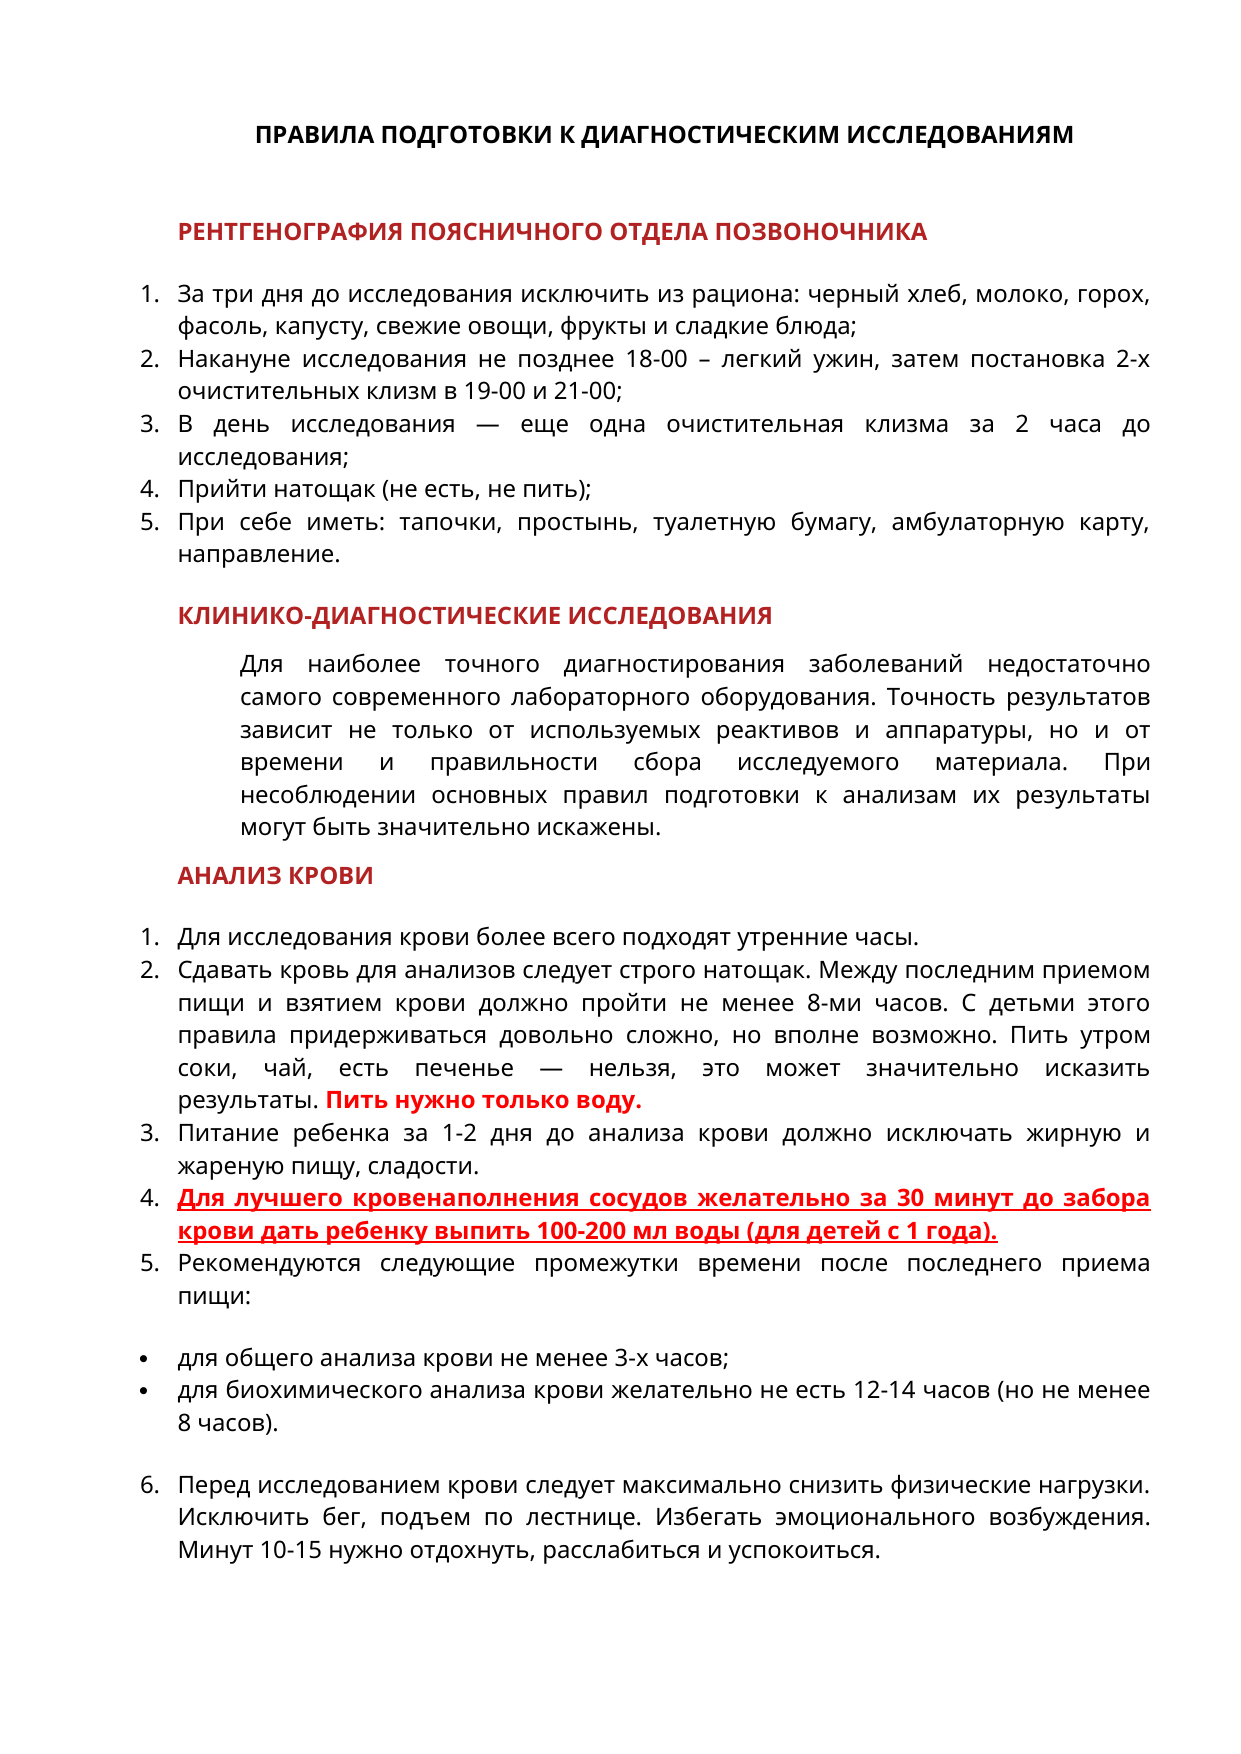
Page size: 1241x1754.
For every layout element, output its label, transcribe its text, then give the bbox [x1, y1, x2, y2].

list За три дня до исследования исключить из рациона: черный хлеб, молоко, горох, фасоль, капусту, свежие овощи, фрукты и сладкие блюда; [140, 276, 1152, 342]
list Прийти натощак (не есть, не пить); [140, 472, 1152, 504]
list В день исследования — еще одна очистительная клизма за 2 часа до исследования; [140, 407, 1152, 472]
text ПРАВИЛА ПОДГОТОВКИ К ДИАГНОСТИЧЕСКИМ ИССЛЕДОВАНИЯМ [177, 118, 1152, 151]
list Накануне исследования не позднее 18-00 – легкий ужин, затем постановка 2-х очистительных клизм в 19-00 и 21-00; [140, 342, 1152, 407]
text АНАЛИЗ КРОВИ [177, 858, 1152, 891]
text КЛИНИКО-ДИАГНОСТИЧЕСКИЕ ИССЛЕДОВАНИЯ [177, 599, 1152, 632]
text РЕНТГЕНОГРАФИЯ ПОЯСНИЧНОГО ОТДЕЛА ПОЗВОНОЧНИКА [177, 214, 1152, 247]
list Сдавать кровь для анализов следует строго натощак. Между последним приемом пищи и взятием крови должно пройти не менее 8-ми часов. С детьми этого правила придерживаться довольно сложно, но вполне возможно. Пить утром соки, чай, есть печенье — нельзя, это может значительно исказить результаты. Пить нужно только воду. [140, 953, 1152, 1116]
list При себе иметь: тапочки, простынь, туалетную бумагу, амбулаторную карту, направление. [140, 504, 1152, 570]
list для общего анализа крови не менее 3-х часов; [140, 1341, 1152, 1373]
list Перед исследованием крови следует максимально снизить физические нагрузки. Исключить бег, подъем по лестнице. Избегать эмоционального возбуждения. Минут 10-15 нужно отдохнуть, расслабиться и успокоиться. [140, 1468, 1152, 1565]
list для биохимического анализа крови желательно не есть 12-14 часов (но не менее 8 часов). [140, 1373, 1152, 1438]
list Питание ребенка за 1-2 дня до анализа крови должно исключать жирную и жареную пищу, сладости. [140, 1116, 1152, 1181]
list Для лучшего кровенаполнения сосудов желательно за 30 минут до забора крови дать ребенку выпить 100-200 мл воды (для детей с 1 года). [140, 1181, 1152, 1246]
list Рекомендуются следующие промежутки времени после последнего приема пищи: [140, 1246, 1152, 1311]
text Для наиболее точного диагностирования заболеваний недостаточно самого современного лабораторного оборудования. Точность результатов зависит не только от используемых реактивов и аппаратуры, но и от времени и правильности сбора исследуемого материала. При несоблюдении основных правил подготовки к анализам их результаты могут быть значительно искажены. [240, 647, 1152, 843]
list Для исследования крови более всего подходят утренние часы. [140, 920, 1152, 953]
